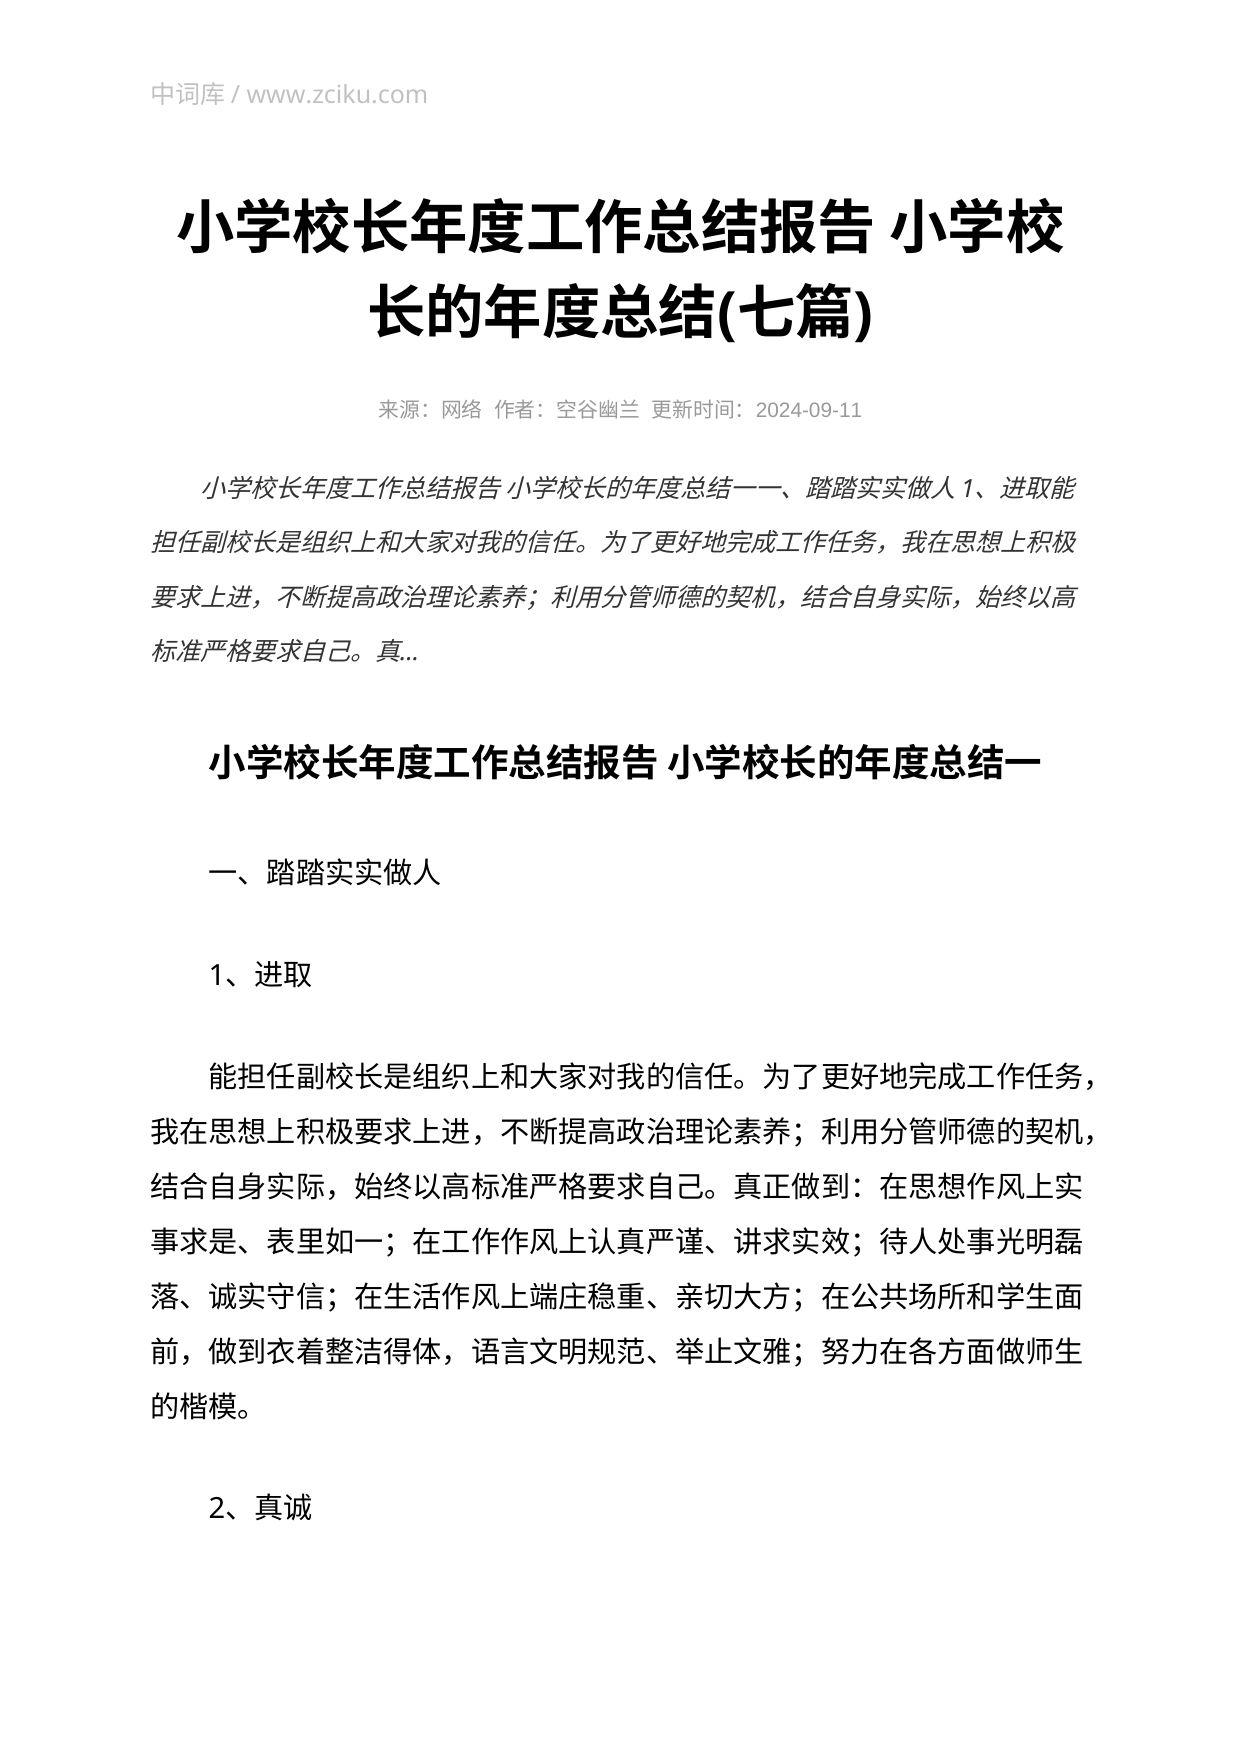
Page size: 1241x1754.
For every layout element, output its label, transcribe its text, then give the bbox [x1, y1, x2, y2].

text 来源：网络 作者：空谷幽兰 更新时间：2024-09-11 [150, 397, 1090, 421]
text 2、真诚 [150, 1485, 1090, 1527]
text 一、踏踏实实做人 [150, 850, 1090, 892]
text 小学校长年度工作总结报告 小学校长的年度总结一一、踏踏实实做人1、进取能担任副校长是组织上和大家对我的信任。为了更好地完成工作任务，我在思想上积极要求上进，不断提高政治理论素养；利用分管师德的契机，结合自身实际，始终以高标准严格要求自己。真... [150, 468, 1090, 668]
text 1、进取 [150, 952, 1090, 994]
text 能担任副校长是组织上和大家对我的信任。为了更好地完成工作任务，我在思想上积极要求上进，不断提高政治理论素养；利用分管师德的契机，结合自身实际，始终以高标准严格要求自己。真正做到：在思想作风上实事求是、表里如一；在工作作风上认真严谨、讲求实效；待人处事光明磊落、诚实守信；在生活作风上端庄稳重、亲切大方；在公共场所和学生面前，做到衣着整洁得体，语言文明规范、举止文雅；努力在各方面做师生的楷模。 [150, 1054, 1090, 1425]
subtitle 小学校长年度工作总结报告 小学校长的年度总结(七篇) [150, 181, 1090, 351]
text 小学校长年度工作总结报告 小学校长的年度总结一 [150, 733, 1090, 787]
